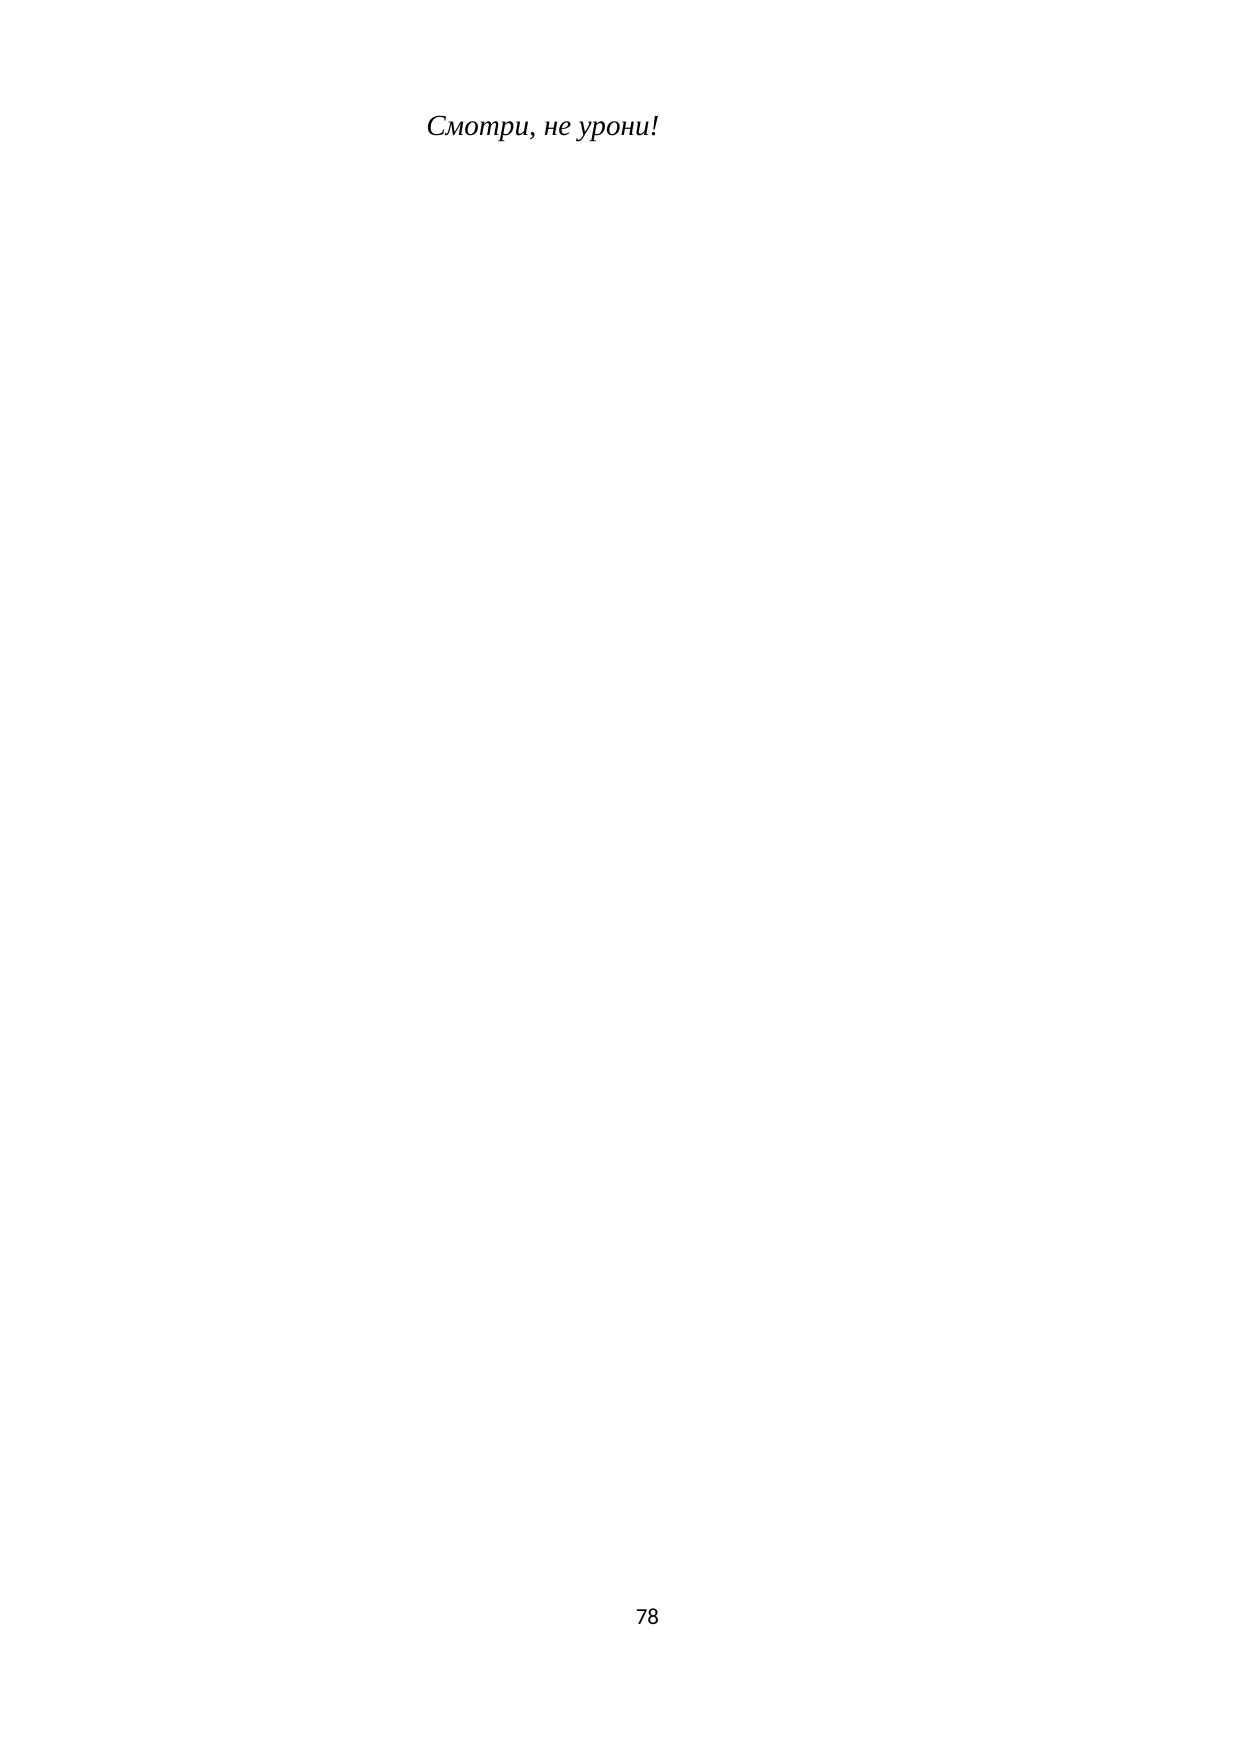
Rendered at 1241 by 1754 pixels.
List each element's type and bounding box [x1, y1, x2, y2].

text [426, 108, 794, 142]
